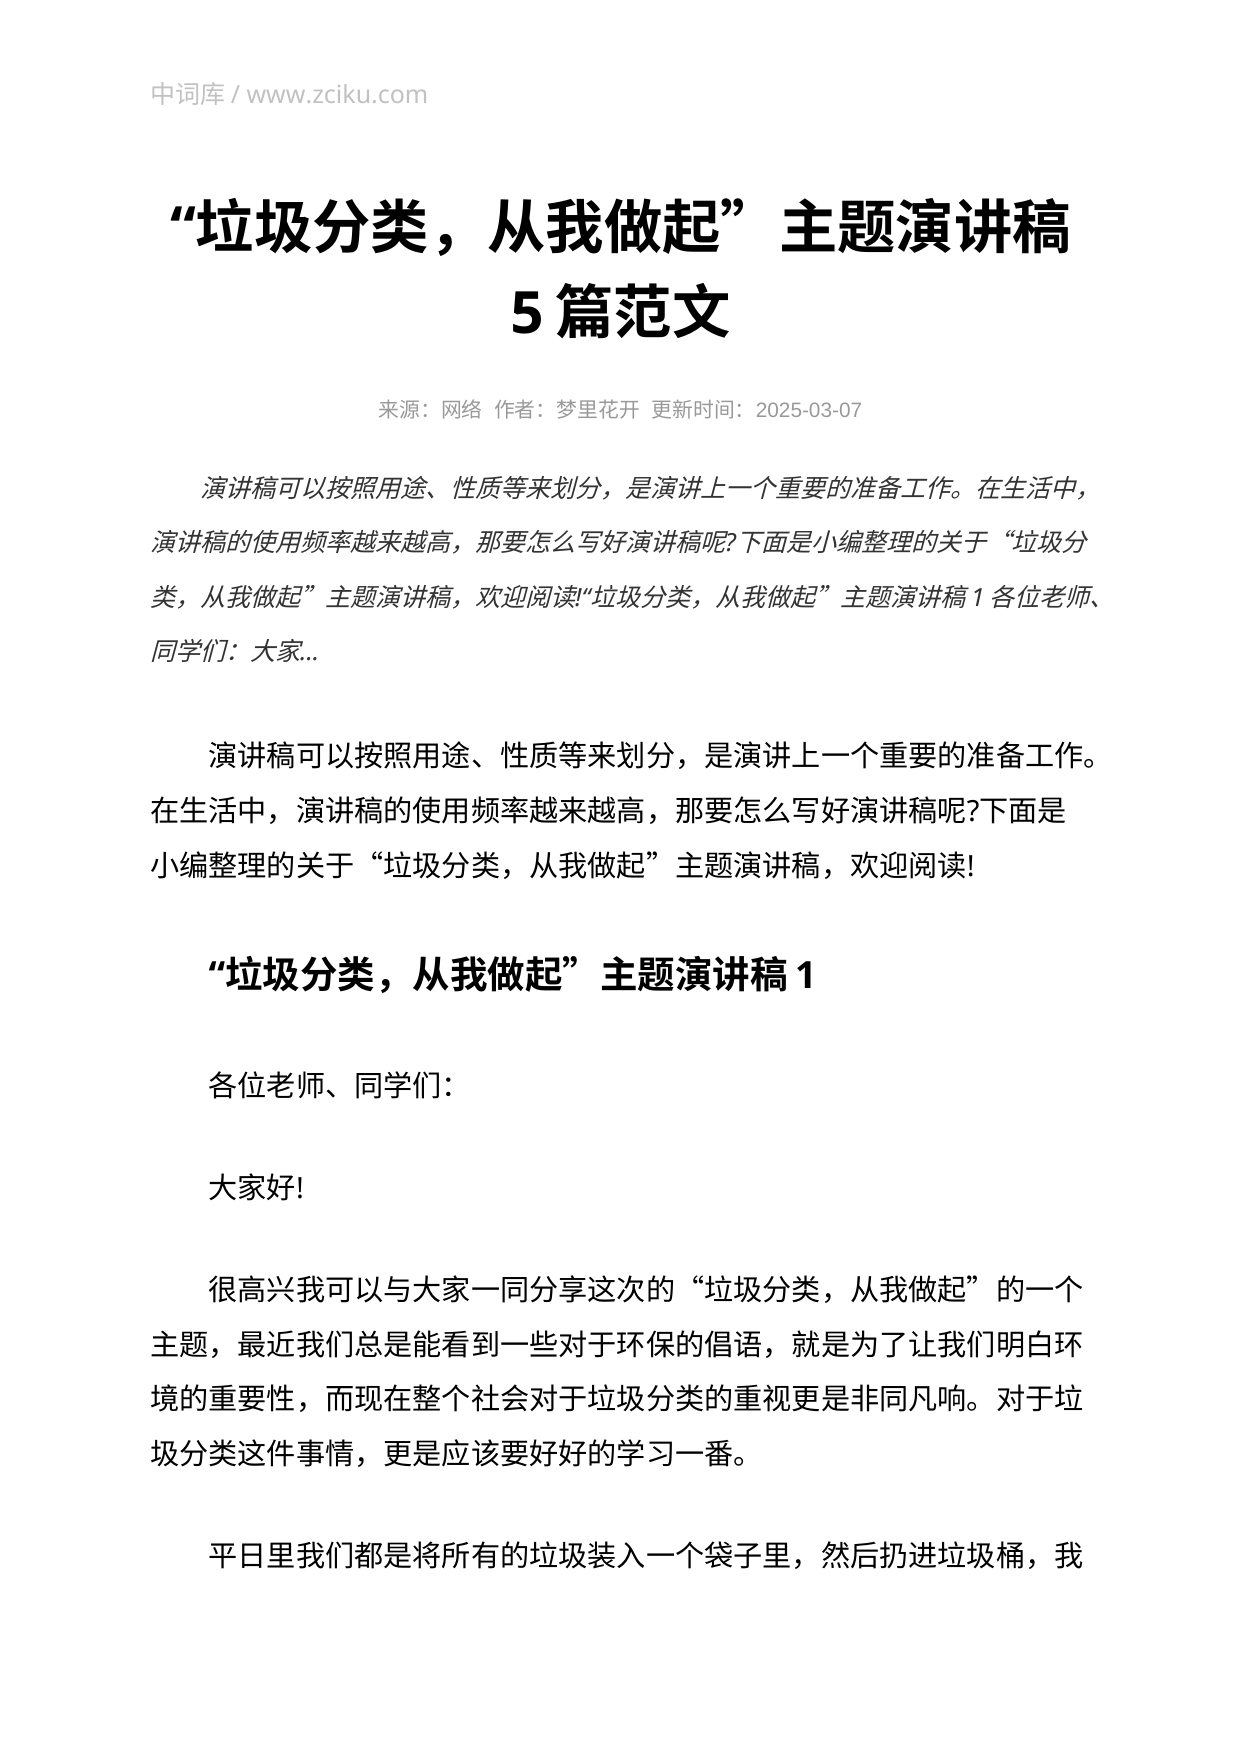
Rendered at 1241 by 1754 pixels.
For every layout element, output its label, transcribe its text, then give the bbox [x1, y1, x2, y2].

text 演讲稿可以按照用途、性质等来划分，是演讲上一个重要的准备工作。在生活中，演讲稿的使用频率越来越高，那要怎么写好演讲稿呢?下面是小编整理的关于“垃圾分类，从我做起”主题演讲稿，欢迎阅读!“垃圾分类，从我做起”主题演讲稿1各位老师、同学们：大家... [150, 468, 1090, 668]
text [150, 1533, 1090, 1575]
text 很高兴我可以与大家一同分享这次的“垃圾分类，从我做起”的一个主题，最近我们总是能看到一些对于环保的倡语，就是为了让我们明白环境的重要性，而现在整个社会对于垃圾分类的重视更是非同凡响。对于垃圾分类这件事情，更是应该要好好的学习一番。 [150, 1266, 1090, 1473]
text 大家好! [150, 1164, 1090, 1207]
text 演讲稿可以按照用途、性质等来划分，是演讲上一个重要的准备工作。在生活中，演讲稿的使用频率越来越高，那要怎么写好演讲稿呢?下面是小编整理的关于“垃圾分类，从我做起”主题演讲稿，欢迎阅读! [150, 733, 1090, 885]
text “垃圾分类，从我做起”主题演讲稿1 [150, 945, 1090, 999]
text 来源：网络 作者：梦里花开 更新时间：2025-03-07 [150, 398, 1090, 422]
text 各位老师、同学们： [150, 1062, 1090, 1105]
subtitle “垃圾分类，从我做起”主题演讲稿5篇范文 [150, 181, 1090, 351]
